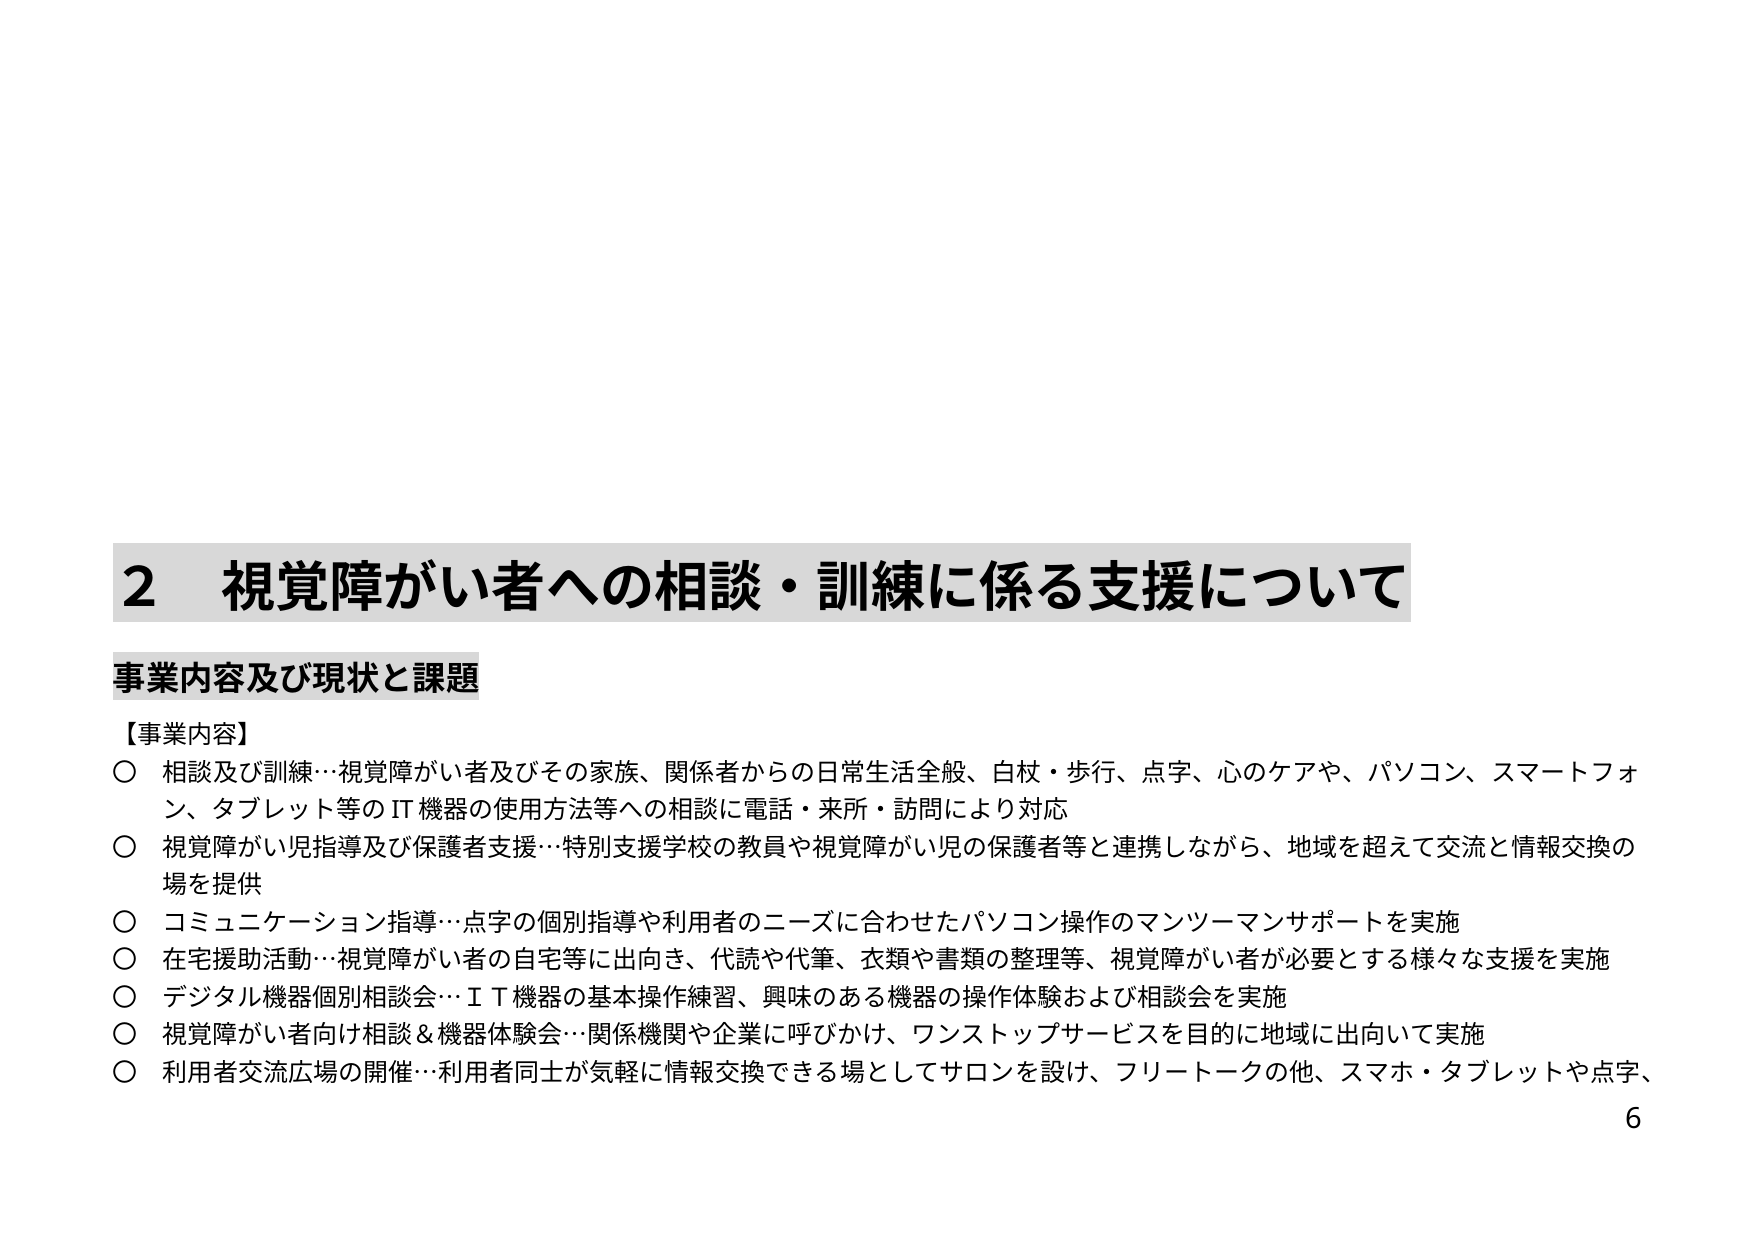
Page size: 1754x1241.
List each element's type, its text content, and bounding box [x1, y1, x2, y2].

text 〇 コミュニケーション指導…点字の個別指導や利用者のニーズに合わせたパソコン操作のマンツーマンサポートを実施 [112, 901, 1641, 939]
text 〇 視覚障がい者向け相談＆機器体験会…関係機関や企業に呼びかけ、ワンストップサービスを目的に地域に出向いて実施 [112, 1014, 1641, 1051]
text 事業内容及び現状と課題 [112, 639, 1641, 714]
text 〇 デジタル機器個別相談会…ＩＴ機器の基本操作練習、興味のある機器の操作体験および相談会を実施 [112, 976, 1641, 1014]
text ２ 視覚障がい者への相談・訓練に係る支援について [112, 526, 1641, 639]
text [112, 1051, 1641, 1089]
text 【事業内容】 [112, 714, 1641, 751]
text 〇 相談及び訓練…視覚障がい者及びその家族、関係者からの日常生活全般、白杖・歩行、点字、心のケアや、パソコン、スマートフォン、タブレット等のIT機器の使用方法等への相談に電話・来所・訪問により対応 [112, 751, 1641, 826]
text 〇 視覚障がい児指導及び保護者支援…特別支援学校の教員や視覚障がい児の保護者等と連携しながら、地域を超えて交流と情報交換の場を提供 [112, 826, 1641, 901]
text 〇 在宅援助活動…視覚障がい者の自宅等に出向き、代読や代筆、衣類や書類の整理等、視覚障がい者が必要とする様々な支援を実施 [112, 939, 1641, 976]
